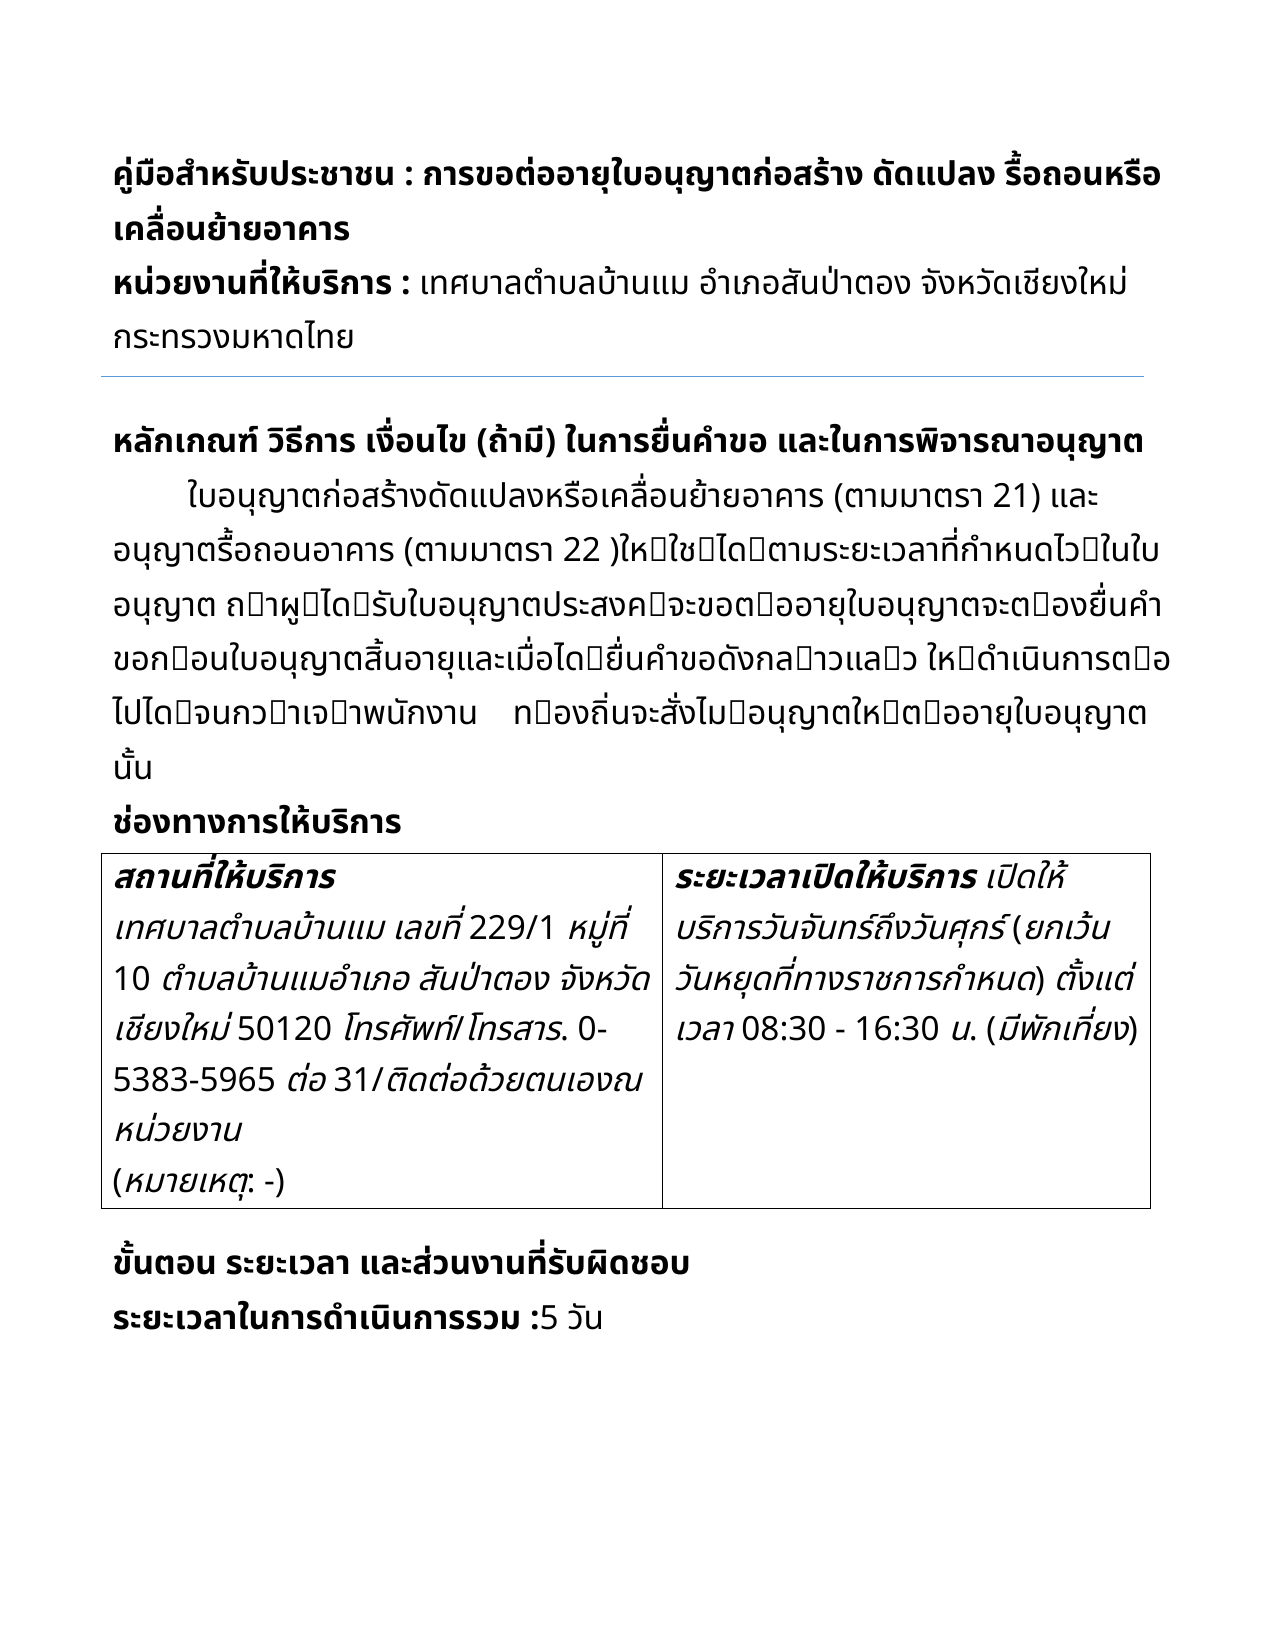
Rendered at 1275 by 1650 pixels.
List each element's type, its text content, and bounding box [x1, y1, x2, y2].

text หน่วยงานที่ให้บริการ : เทศบาลตำบลบ้านแม อำเภอสันป่าตอง จังหวัดเชียงใหม่ กระทรวงมหาดไทย [112, 259, 1162, 364]
text คู่มือสำหรับประชาชน : การขอต่ออายุใบอนุญาตก่อสร้าง ดัดแปลง รื้อถอนหรือเคลื่อนย้ายอาคาร [112, 150, 1162, 255]
text หลักเกณฑ์ วิธีการ เงื่อนไข (ถ้ามี) ในการยื่นคำขอ และในการพิจารณาอนุญาต [112, 417, 1162, 467]
table_header สถานที่ให้บริการ เทศบาลตำบลบ้านแม เลขที่ 229/1 หมู่ที่ 10 ตำบลบ้านแมอำเภอ สันป่าตอง จังหวัดเชียงใหม่ 50120 โทรศัพท์/โทรสาร. 0-5383-5965 ต่อ 31/ติดต่อด้วยตนเองณหน่วยงาน (หมายเหตุ: -) [102, 854, 662, 1207]
text ขั้นตอน ระยะเวลา และส่วนงานที่รับผิดชอบ [112, 1239, 1162, 1289]
table_header ระยะเวลาเปิดให้บริการ เปิดให้บริการวันจันทร์ถึงวันศุกร์ (ยกเว้นวันหยุดที่ทางราชการกำหนด) ตั้งแต่เวลา 08:30 - 16:30 น. (มีพักเที่ยง) [663, 854, 1150, 1207]
text ระยะเวลาในการดำเนินการรวม :5 วัน [112, 1293, 1162, 1344]
text ใบอนุญาตก่อสร้างดัดแปลงหรือเคลื่อนย้ายอาคาร (ตามมาตรา 21) และอนุญาตรื้อถอนอาคาร (ตามมาตรา 22 )ใหใชไดตามระยะเวลาที่กําหนดไวในใบอนุญาต ถาผูไดรับใบอนุญาตประสงคจะขอตออายุใบอนุญาตจะตองยื่นคําขอกอนใบอนุญาตสิ้นอายุและเมื่อไดยื่นคําขอดังกลาวแลว ใหดําเนินการตอไปไดจนกวาเจาพนักงาน ทองถิ่นจะสั่งไมอนุญาตใหตออายุใบอนุญาตนั้น ช่องทางการให้บริการ [112, 471, 1176, 848]
